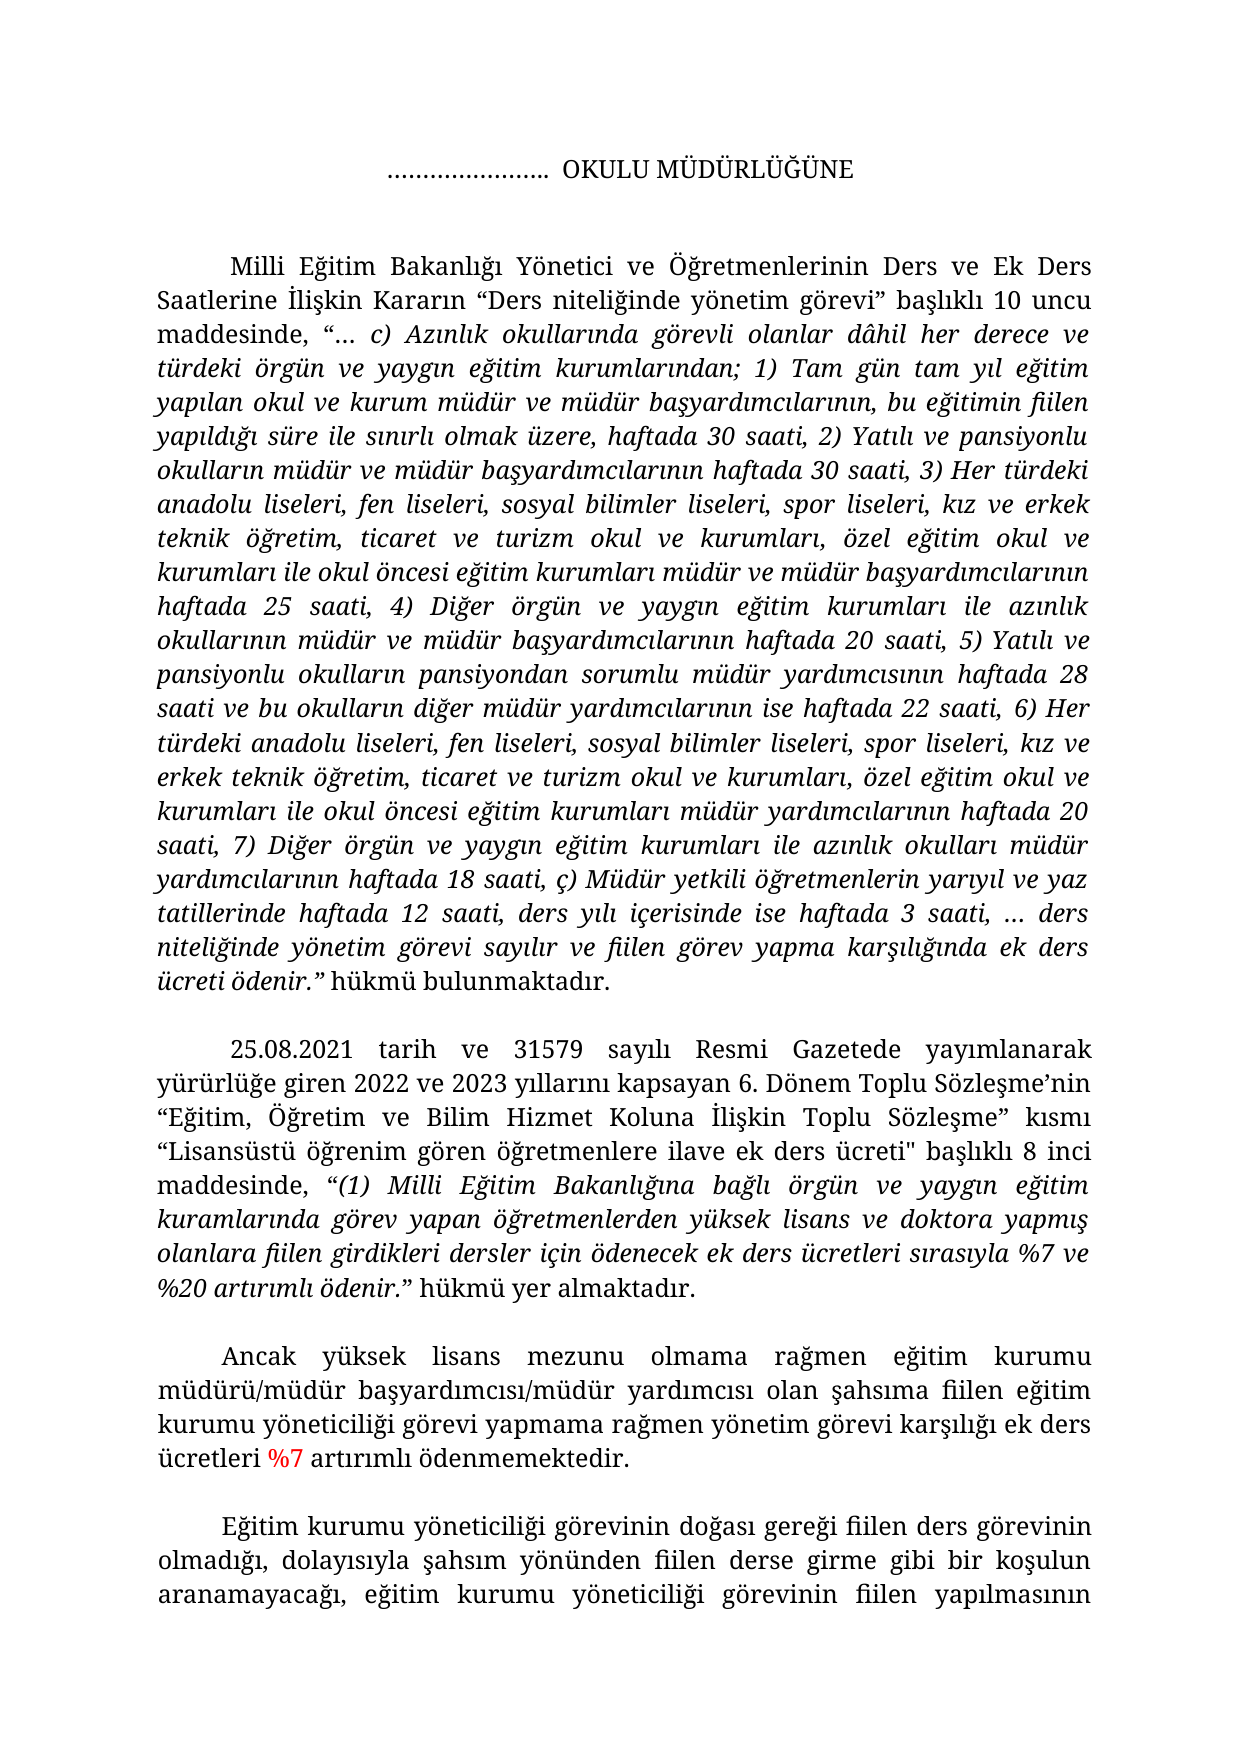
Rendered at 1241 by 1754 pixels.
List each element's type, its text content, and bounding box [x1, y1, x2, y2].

text Ancak yüksek lisans mezunu olmama rağmen eğitim kurumu müdürü/müdür başyardımcısı/müdür yardımcısı olan şahsıma fiilen eğitim kurumu yöneticiliği görevi yapmama rağmen yönetim görevi karşılığı ek ders ücretleri %7 artırımlı ödenmemektedir. [158, 1338, 1092, 1474]
text Milli Eğitim Bakanlığı Yönetici ve Öğretmenlerinin Ders ve Ek Ders Saatlerine İlişkin Kararın “Ders niteliğinde yönetim görevi” başlıklı 10 uncu maddesinde, “… c) Azınlık okullarında görevli olanlar dâhil her derece ve türdeki örgün ve yaygın eğitim kurumlarından; 1) Tam gün tam yıl eğitim yapılan okul ve kurum müdür ve müdür başyardımcılarının, bu eğitimin fiilen yapıldığı süre ile sınırlı olmak üzere, haftada 30 saati, 2) Yatılı ve pansiyonlu okulların müdür ve müdür başyardımcılarının haftada 30 saati, 3) Her türdeki anadolu liseleri, fen liseleri, sosyal bilimler liseleri, spor liseleri, kız ve erkek teknik öğretim, ticaret ve turizm okul ve kurumları, özel eğitim okul ve kurumları ile okul öncesi eğitim kurumları müdür ve müdür başyardımcılarının haftada 25 saati, 4) Diğer örgün ve yaygın eğitim kurumları ile azınlık okullarının müdür ve müdür başyardımcılarının haftada 20 saati, 5) Yatılı ve pansiyonlu okulların pansiyondan sorumlu müdür yardımcısının haftada 28 saati ve bu okulların diğer müdür yardımcılarının ise haftada 22 saati, 6) Her türdeki anadolu liseleri, fen liseleri, sosyal bilimler liseleri, spor liseleri, kız ve erkek teknik öğretim, ticaret ve turizm okul ve kurumları, özel eğitim okul ve kurumları ile okul öncesi eğitim kurumları müdür yardımcılarının haftada 20 saati, 7) Diğer örgün ve yaygın eğitim kurumları ile azınlık okulları müdür yardımcılarının haftada 18 saati, ç) Müdür yetkili öğretmenlerin yarıyıl ve yaz tatillerinde haftada 12 saati, ders yılı içerisinde ise haftada 3 saati, … ders niteliğinde yönetim görevi sayılır ve fiilen görev yapma karşılığında ek ders ücreti ödenir.” hükmü bulunmaktadır. [157, 248, 1092, 998]
text ………………….. OKULU MÜDÜRLÜĞÜNE [148, 152, 1092, 186]
text 25.08.2021 tarih ve 31579 sayılı Resmi Gazetede yayımlanarak yürürlüğe giren 2022 ve 2023 yıllarını kapsayan 6. Dönem Toplu Sözleşme’nin “Eğitim, Öğretim ve Bilim Hizmet Koluna İlişkin Toplu Sözleşme” kısmı “Lisansüstü öğrenim gören öğretmenlere ilave ek ders ücreti" başlıklı 8 inci maddesinde, “(1) Milli Eğitim Bakanlığına bağlı örgün ve yaygın eğitim kuramlarında görev yapan öğretmenlerden yüksek lisans ve doktora yapmış olanlara fiilen girdikleri dersler için ödenecek ek ders ücretleri sırasıyla %7 ve %20 artırımlı ödenir.” hükmü yer almaktadır. [157, 1032, 1092, 1304]
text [158, 1509, 1092, 1611]
